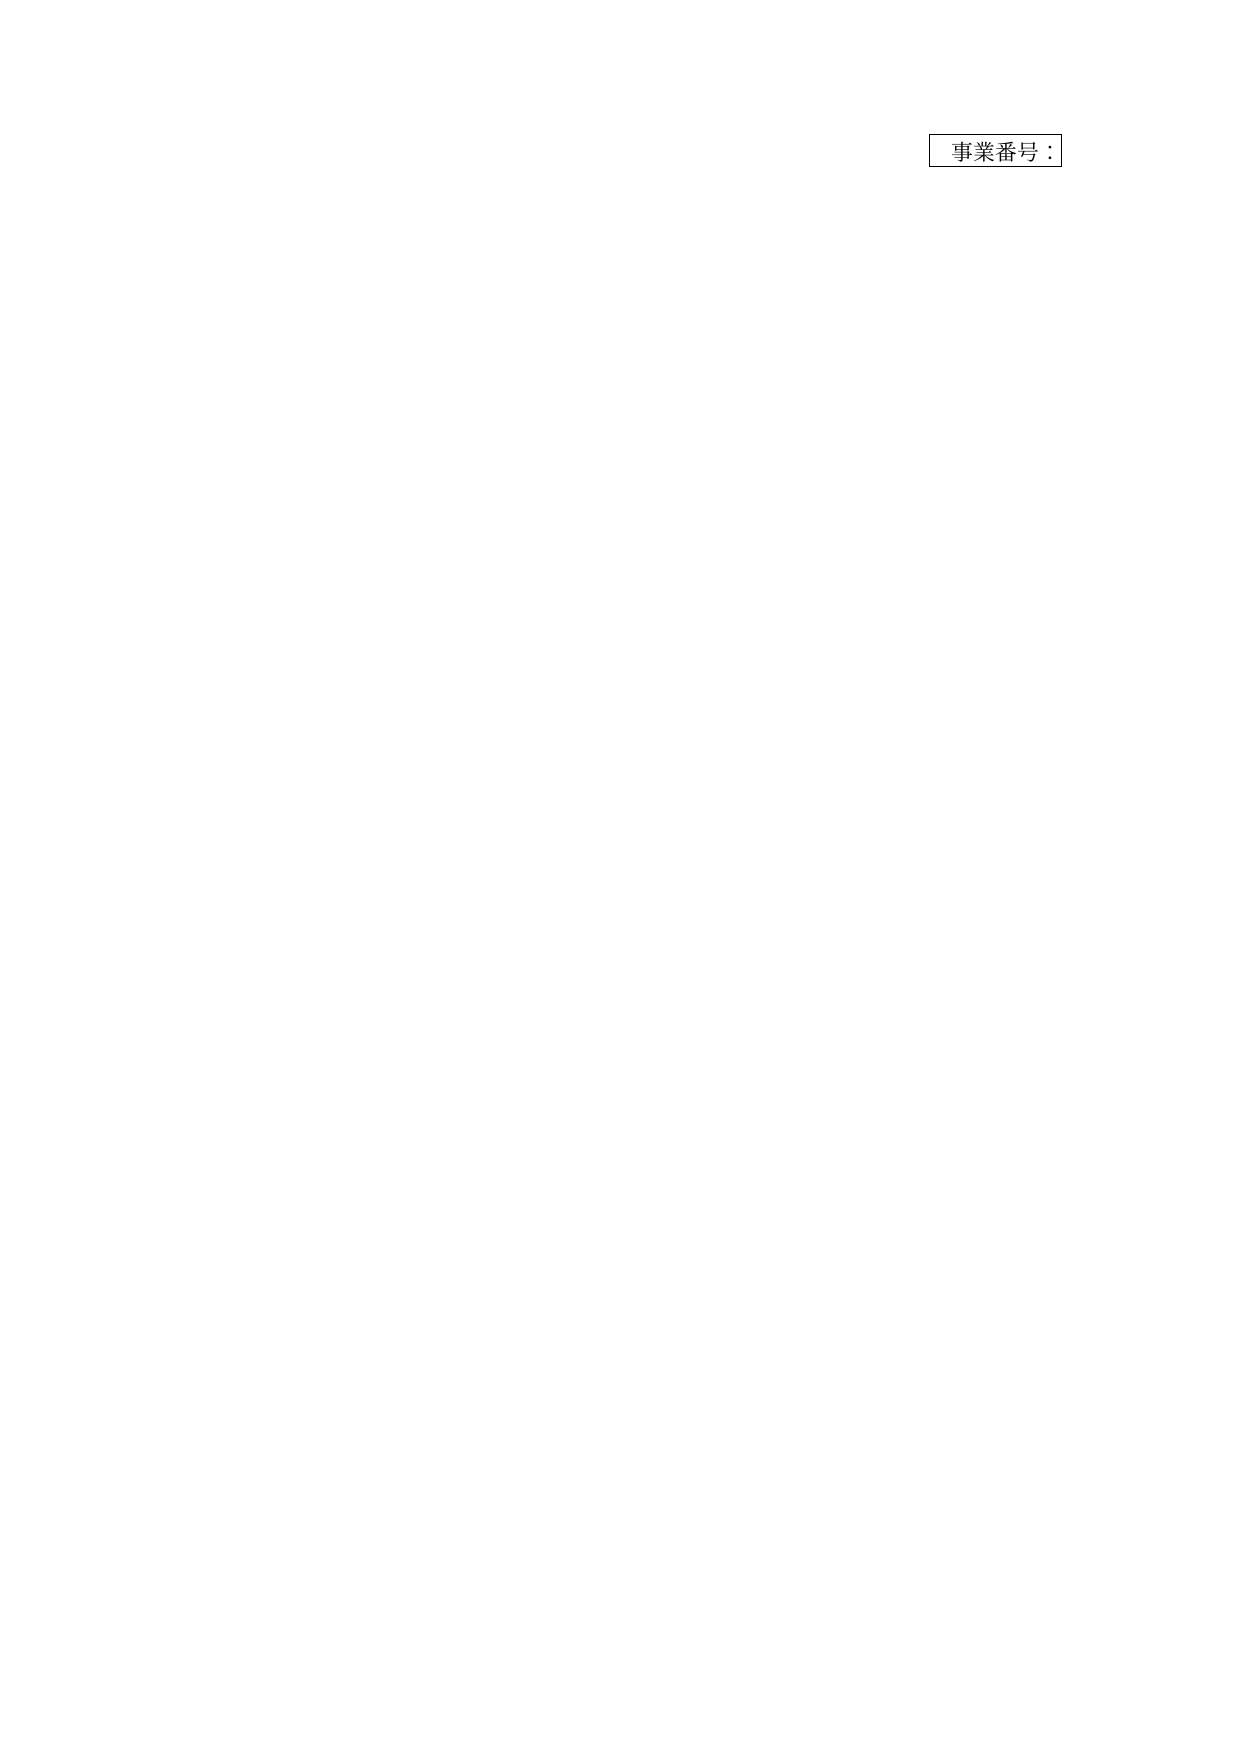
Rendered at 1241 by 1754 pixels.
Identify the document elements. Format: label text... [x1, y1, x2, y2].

text 事業番号： [207, 132, 1122, 169]
